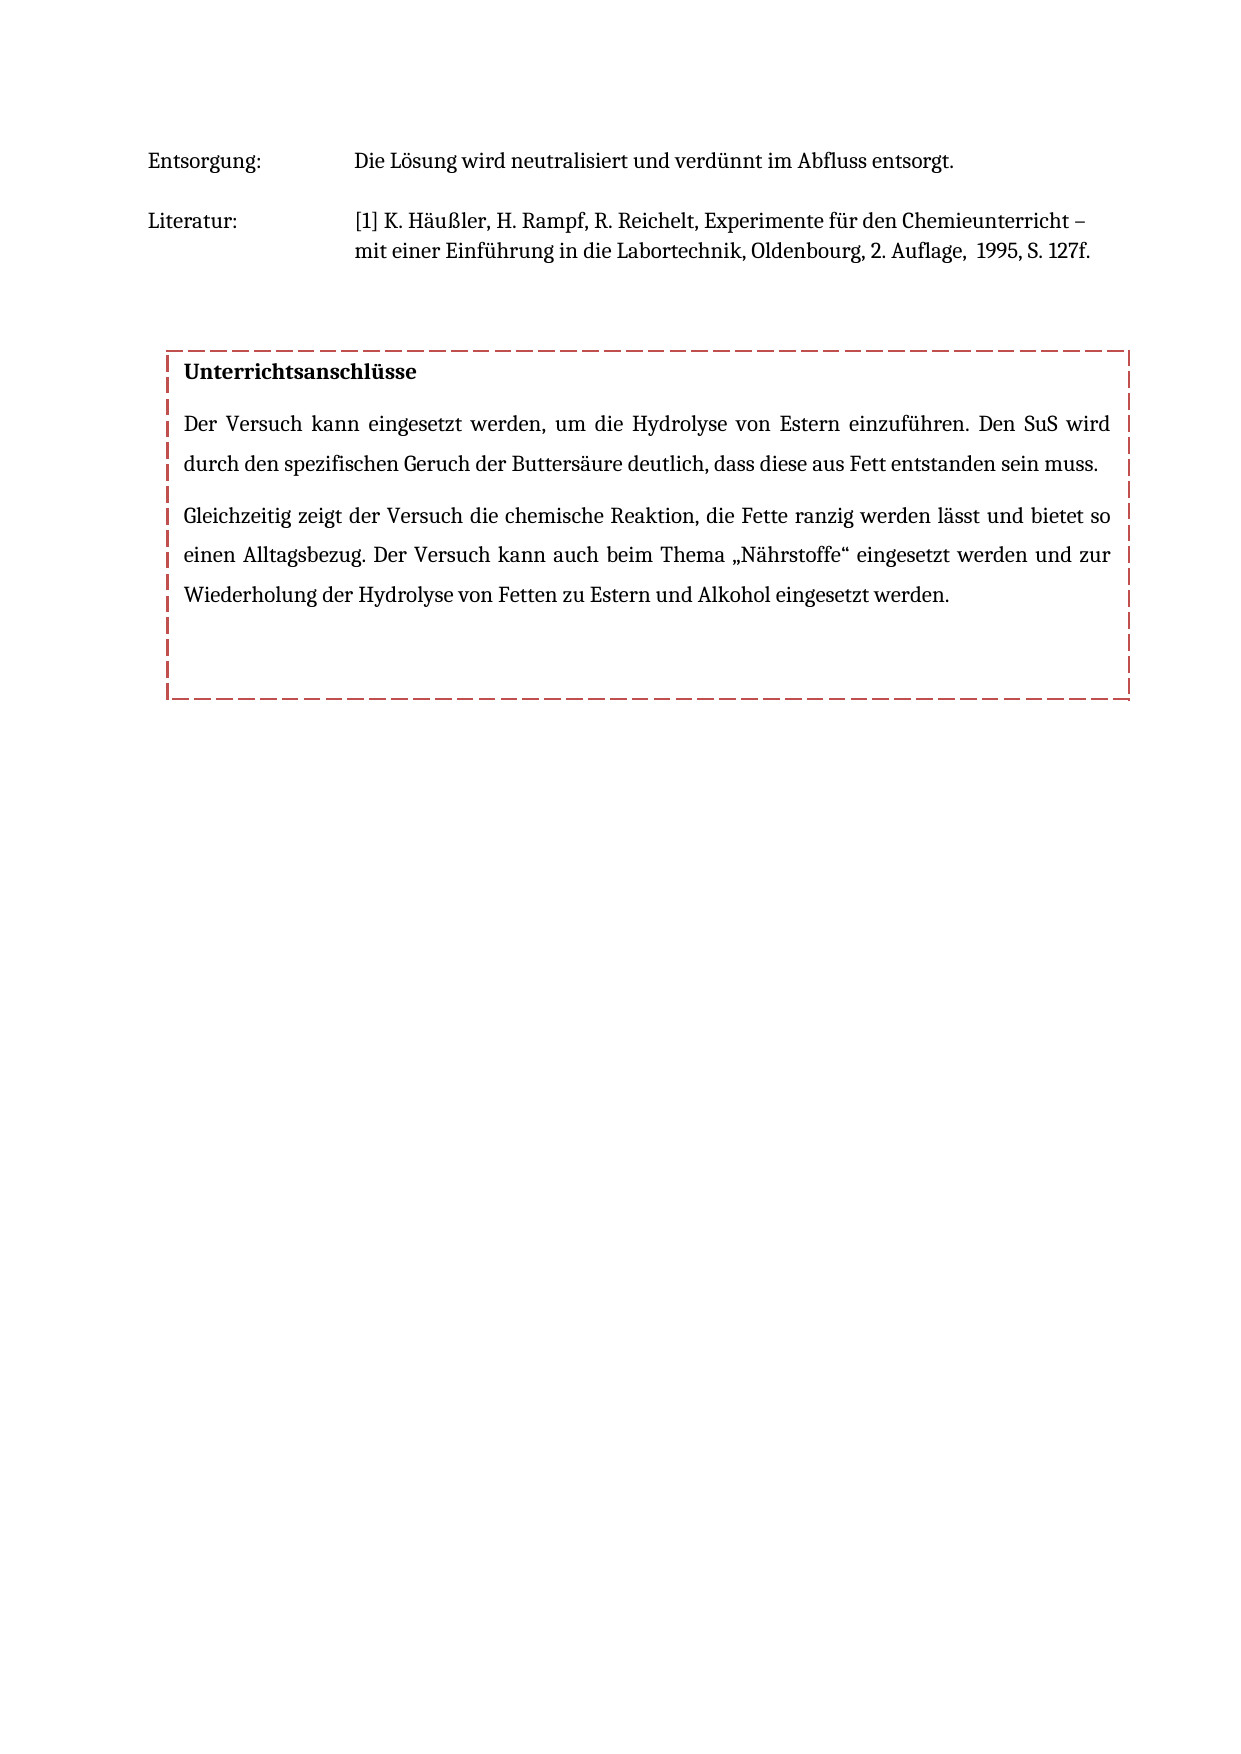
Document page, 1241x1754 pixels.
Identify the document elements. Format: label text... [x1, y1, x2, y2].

text Literatur: [1] K. Häußler, H. Rampf, R. Reichelt, Experimente für den Chemieunterricht – mit einer Einführung in die Labortechnik, Oldenbourg, 2. Auflage, 1995, S. 127f. [148, 208, 1093, 325]
text Entsorgung: Die Lösung wird neutralisiert und verdünnt im Abfluss entsorgt. [148, 148, 1093, 174]
